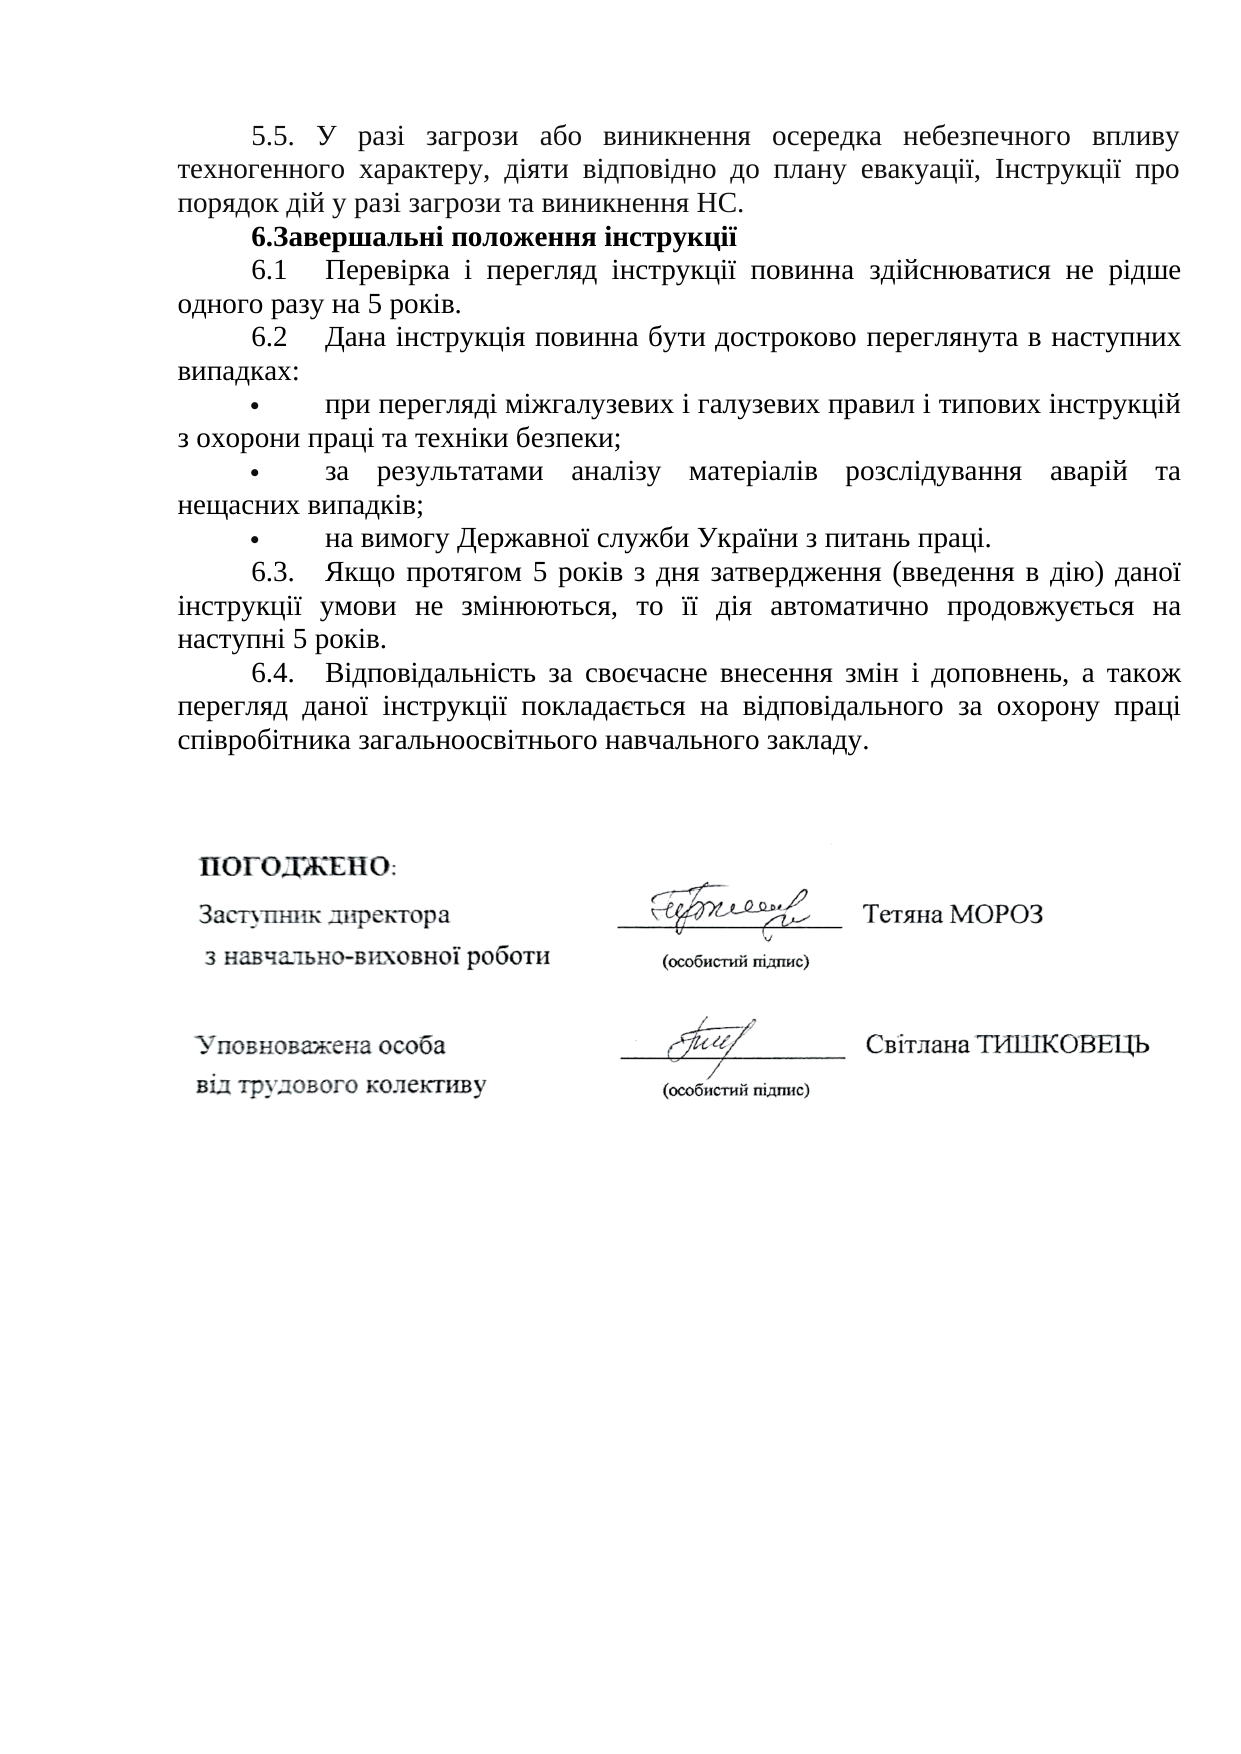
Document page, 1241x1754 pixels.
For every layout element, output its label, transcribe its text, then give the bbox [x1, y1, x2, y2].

list на вимогу Державної служби України з питань праці. [177, 521, 1181, 554]
list Якщо протягом 5 років з дня затвердження (введення в дію) даної інструкції умови не змінюються, то її дія автоматично продовжується на наступні 5 років. [177, 554, 1181, 655]
text 5.5. У разі загрози або виникнення осередка небезпечного впливу техногенного характеру, діяти відповідно до плану евакуації, Інструкції про порядок дій у разі загрози та виникнення НС. [177, 118, 1181, 219]
picture [179, 819, 1169, 1121]
list Перевірка і перегляд інструкції повинна здійснюватися не рідше одного разу на 5 років. [177, 252, 1181, 319]
list за результатами аналізу матеріалів розслідування аварій та нещасних випадків; [177, 453, 1181, 521]
list Дана інструкція повинна бути достроково переглянута в наступних випадках: [177, 319, 1181, 386]
list 6.Завершальні положення інструкції [177, 219, 1181, 252]
list Відповідальність за своєчасне внесення змін і доповнень, а також перегляд даної інструкції покладається на відповідального за охорону праці співробітника загальноосвітнього навчального закладу. [177, 655, 1181, 755]
list при перегляді міжгалузевих і галузевих правил і типових інструкцій з охорони праці та техніки безпеки; [177, 386, 1181, 453]
